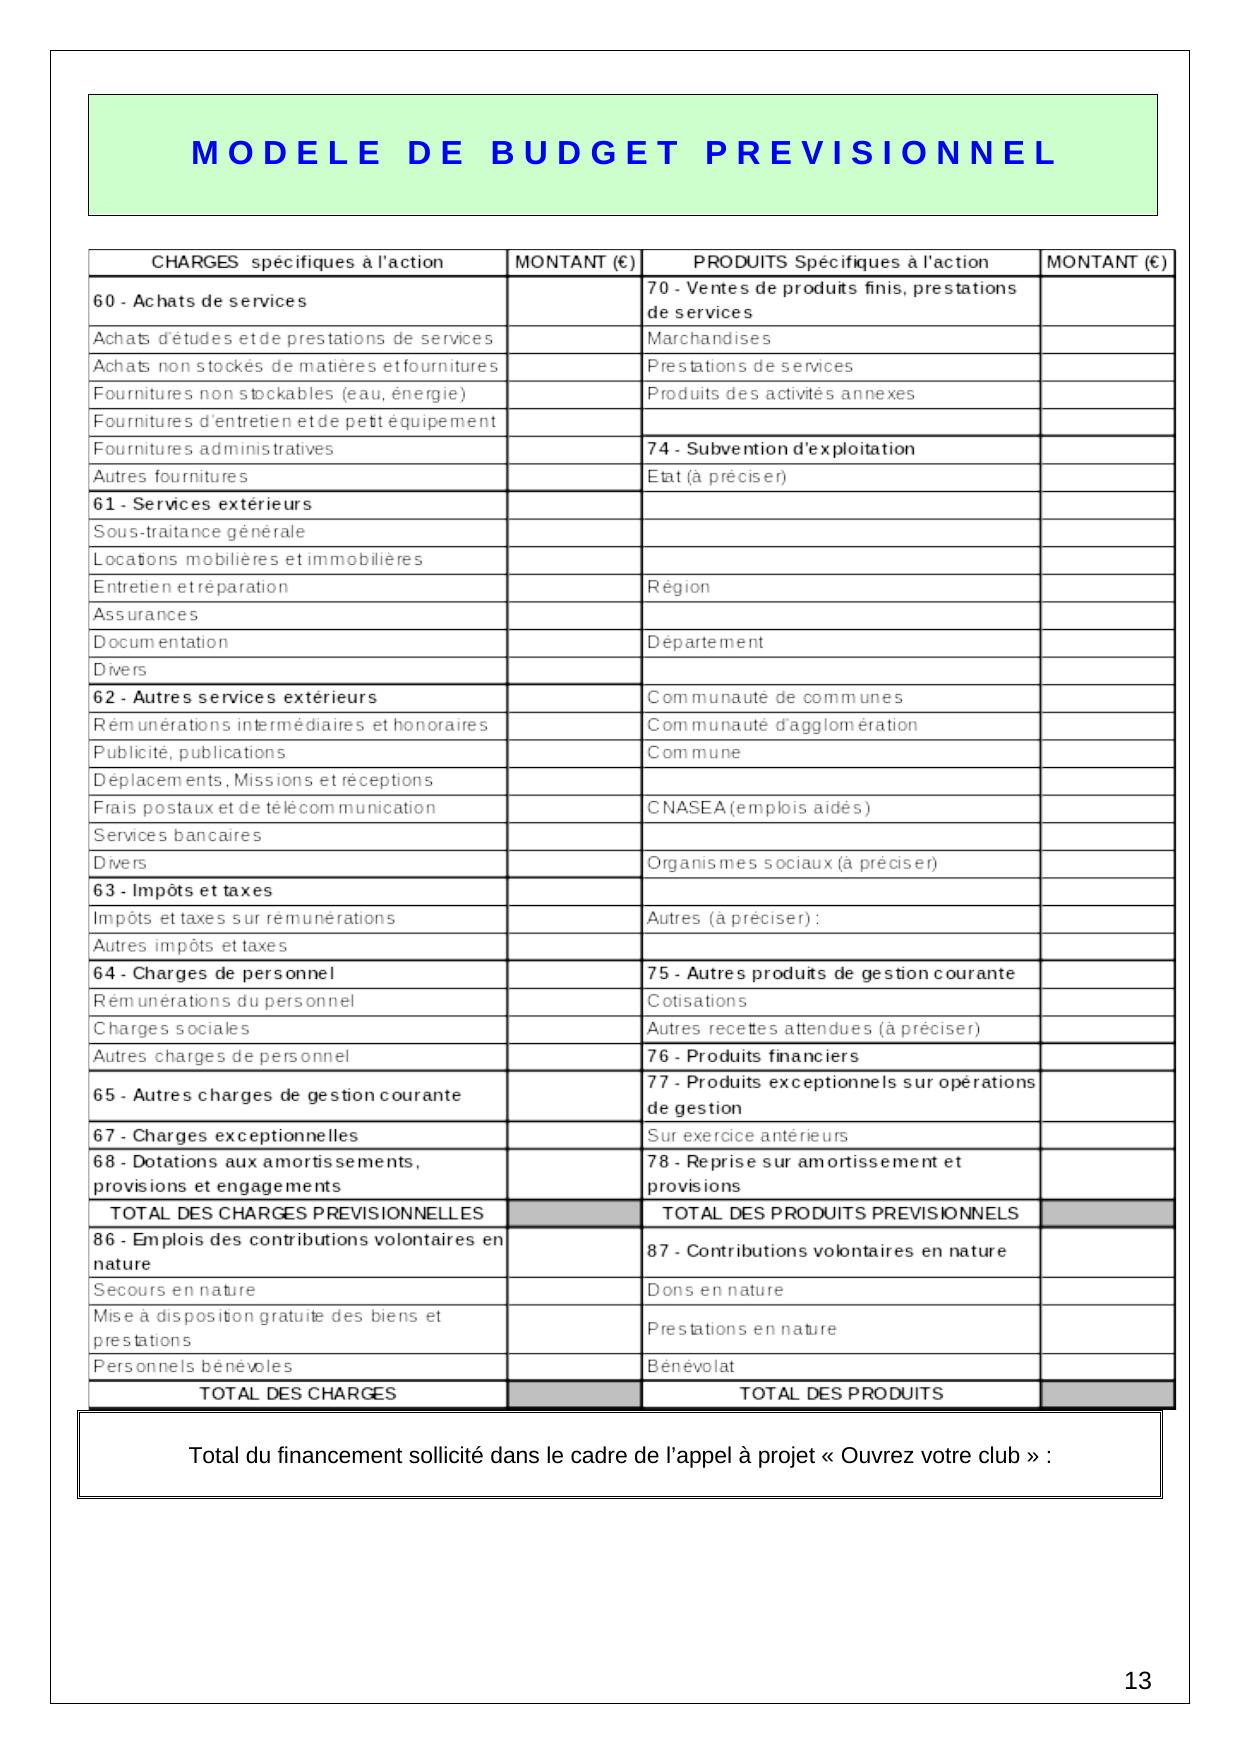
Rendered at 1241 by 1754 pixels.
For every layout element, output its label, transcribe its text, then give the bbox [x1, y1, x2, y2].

table_header M O D E L E D E B U D G E T P R E V I S I O N N E L [89, 95, 1157, 214]
text Total du financement sollicité dans le cadre de l’appel à projet « Ouvrez votre club » : [89, 1442, 1152, 1468]
